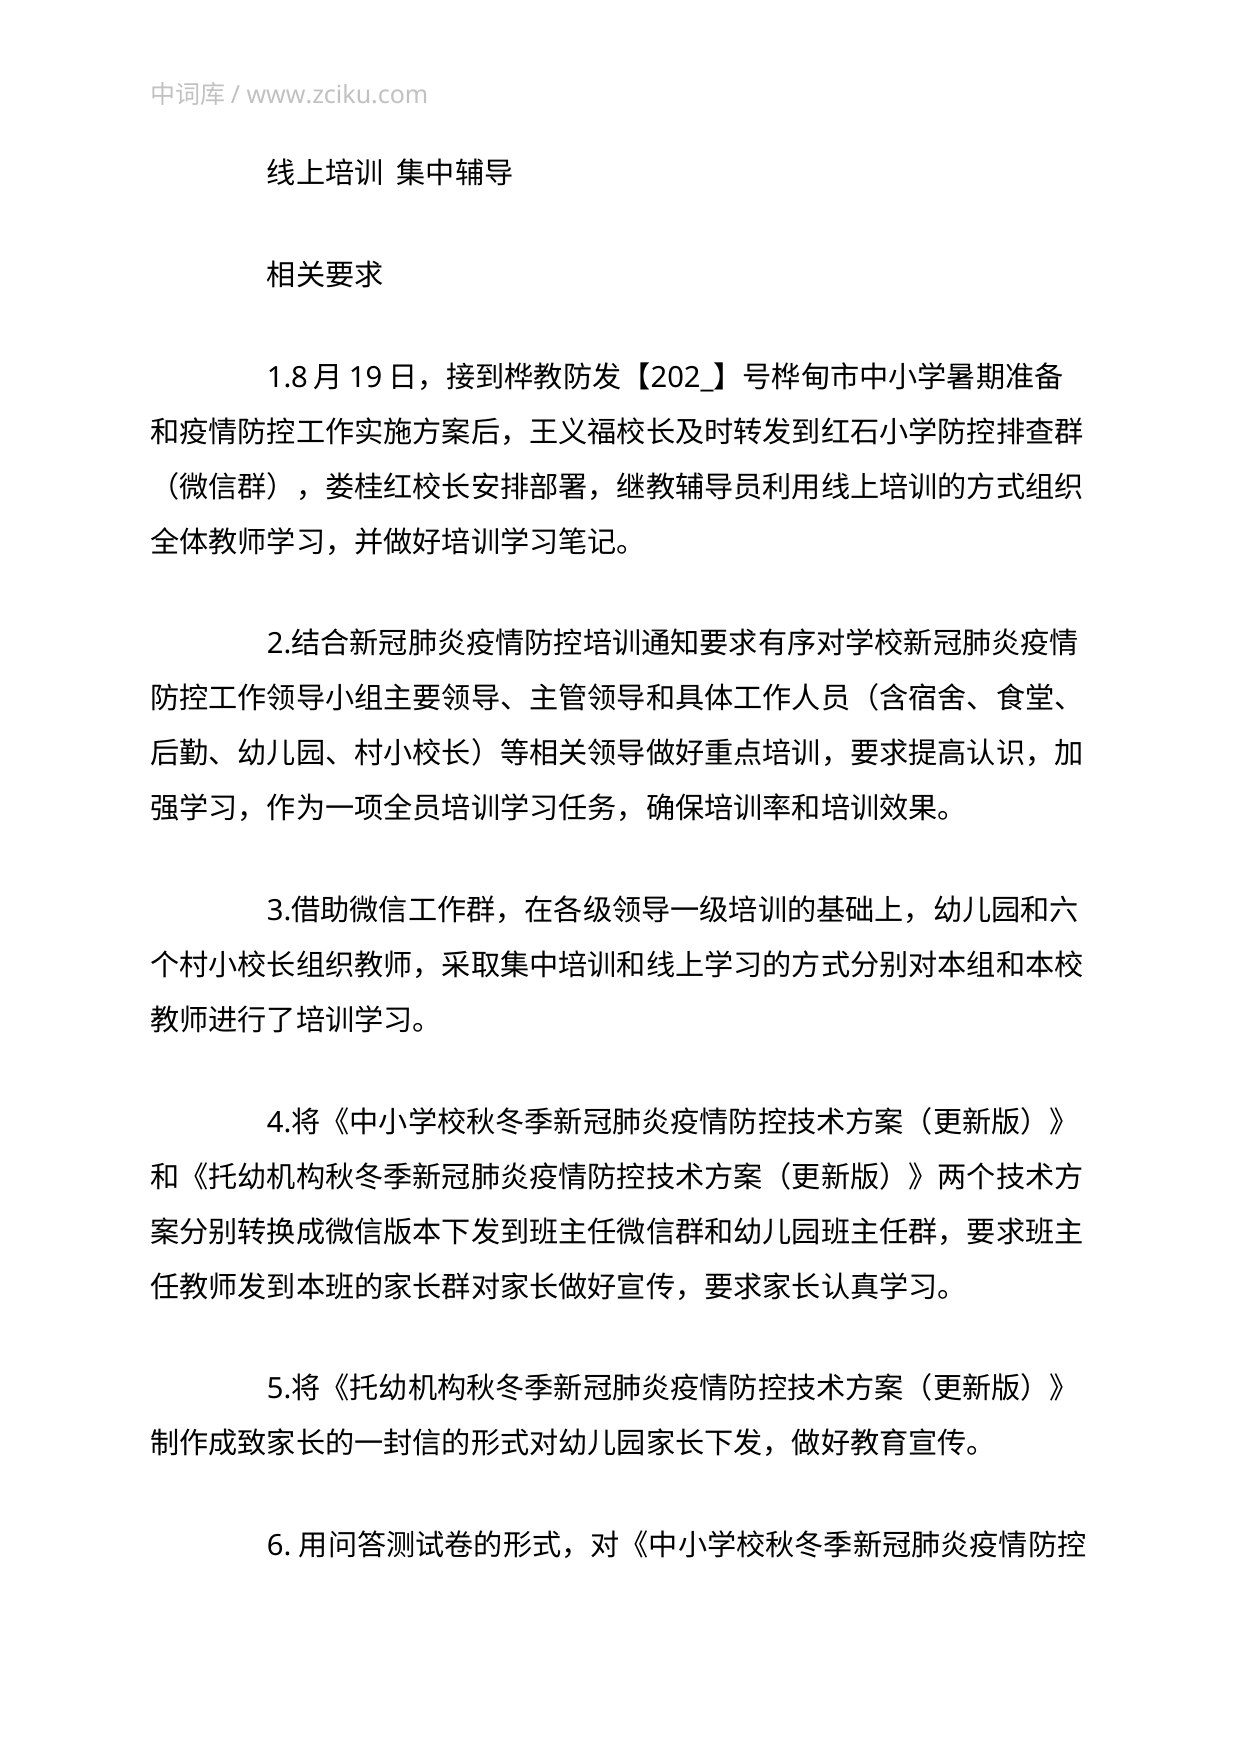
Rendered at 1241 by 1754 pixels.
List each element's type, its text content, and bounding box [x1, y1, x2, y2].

text 相关要求 [150, 252, 1090, 294]
text 2.结合新冠肺炎疫情防控培训通知要求有序对学校新冠肺炎疫情防控工作领导小组主要领导、主管领导和具体工作人员（含宿舍、食堂、后勤、幼儿园、村小校长）等相关领导做好重点培训，要求提高认识，加强学习，作为一项全员培训学习任务，确保培训率和培训效果。 [150, 620, 1090, 827]
text 1.8月19日，接到桦教防发【202_】号桦甸市中小学暑期准备和疫情防控工作实施方案后，王义福校长及时转发到红石小学防控排查群（微信群），娄桂红校长安排部署，继教辅导员利用线上培训的方式组织全体教师学习，并做好培训学习笔记。 [150, 353, 1090, 561]
text 5.将《托幼机构秋冬季新冠肺炎疫情防控技术方案（更新版）》制作成致家长的一封信的形式对幼儿园家长下发，做好教育宣传。 [150, 1365, 1090, 1462]
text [150, 1522, 1090, 1564]
text 4.将《中小学校秋冬季新冠肺炎疫情防控技术方案（更新版）》和《托幼机构秋冬季新冠肺炎疫情防控技术方案（更新版）》两个技术方案分别转换成微信版本下发到班主任微信群和幼儿园班主任群，要求班主任教师发到本班的家长群对家长做好宣传，要求家长认真学习。 [150, 1098, 1090, 1305]
text 3.借助微信工作群，在各级领导一级培训的基础上，幼儿园和六个村小校长组织教师，采取集中培训和线上学习的方式分别对本组和本校教师进行了培训学习。 [150, 887, 1090, 1039]
text 线上培训 集中辅导 [150, 150, 1090, 192]
